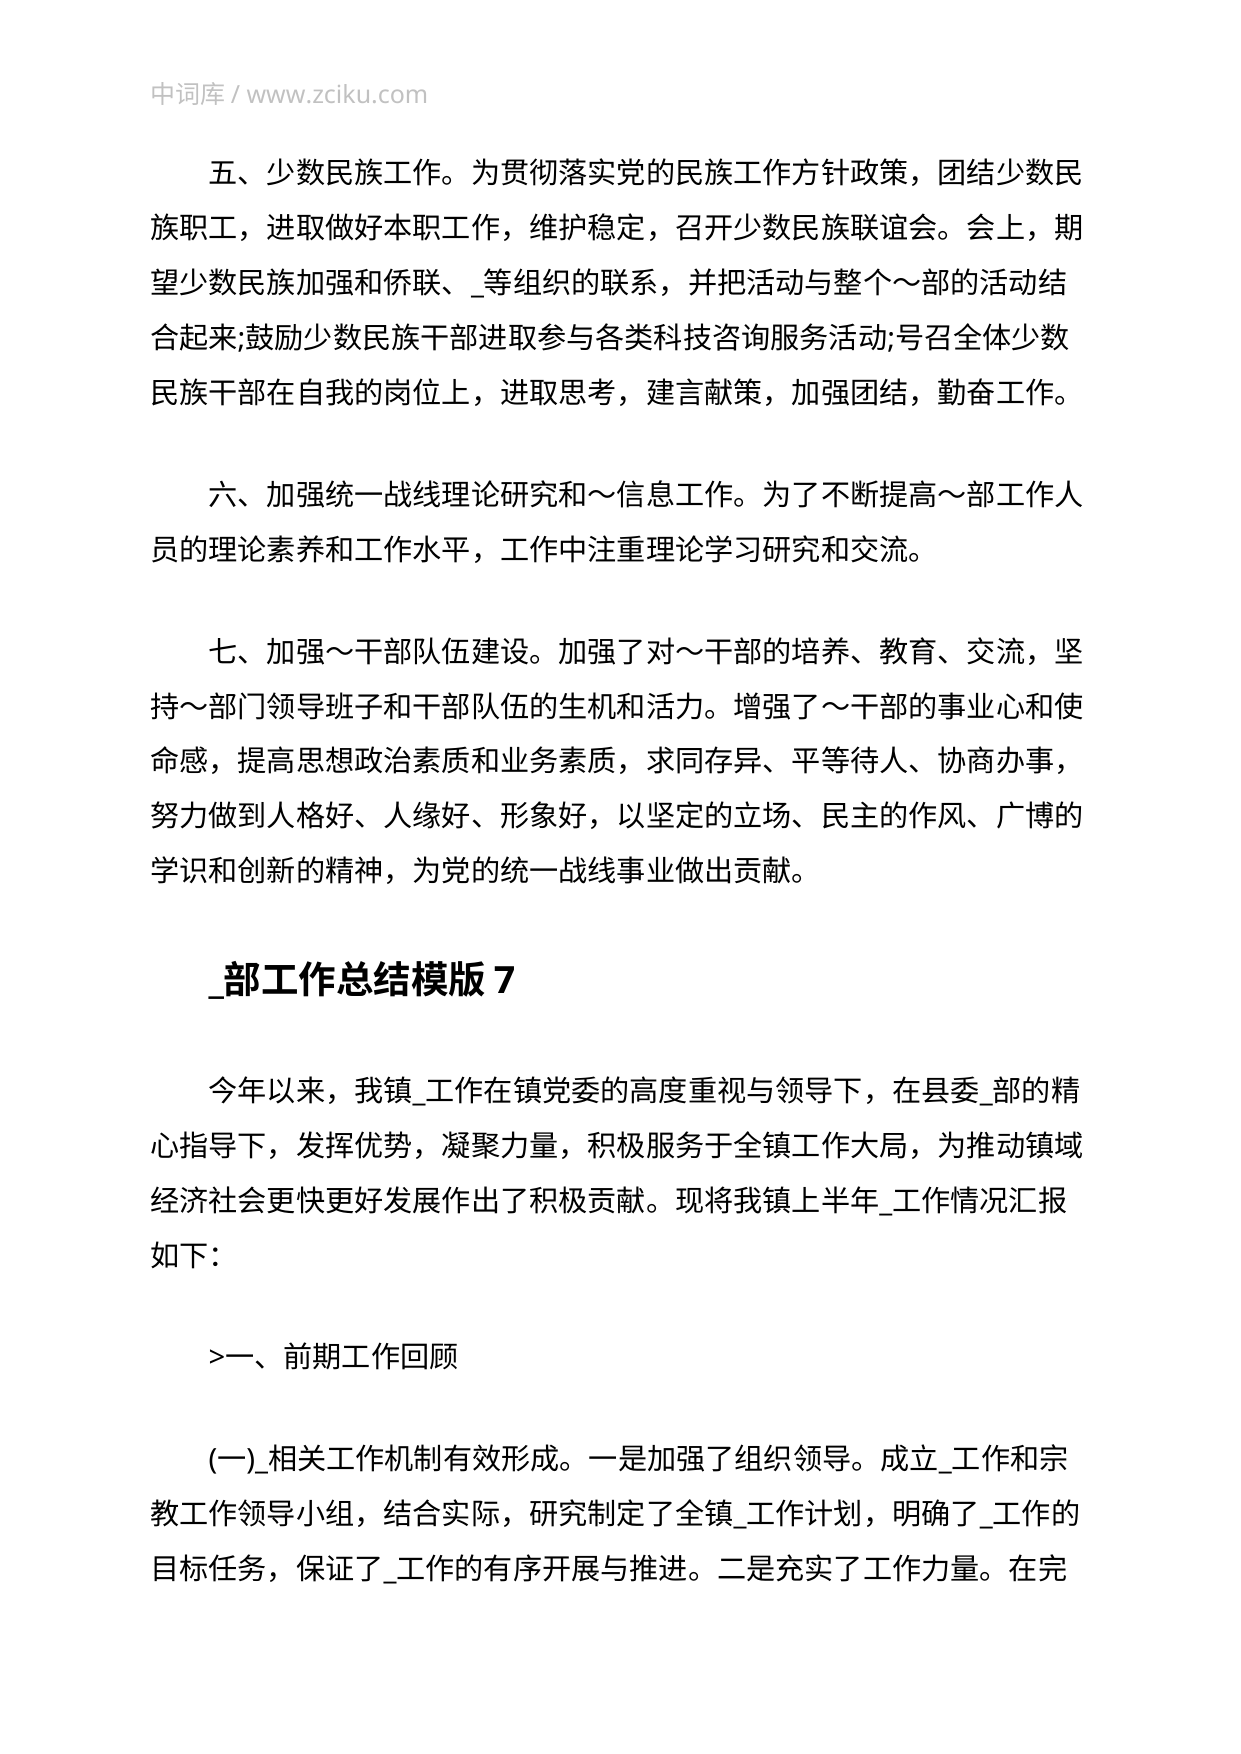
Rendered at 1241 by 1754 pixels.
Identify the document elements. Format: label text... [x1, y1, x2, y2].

text _部工作总结模版7 [150, 949, 1090, 1004]
text >一、前期工作回顾 [150, 1334, 1090, 1376]
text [150, 1436, 1090, 1588]
text 今年以来，我镇_工作在镇党委的高度重视与领导下，在县委_部的精心指导下，发挥优势，凝聚力量，积极服务于全镇工作大局，为推动镇域经济社会更快更好发展作出了积极贡献。现将我镇上半年_工作情况汇报如下： [150, 1067, 1090, 1274]
text 五、少数民族工作。为贯彻落实党的民族工作方针政策，团结少数民族职工，进取做好本职工作，维护稳定，召开少数民族联谊会。会上，期望少数民族加强和侨联、_等组织的联系，并把活动与整个～部的活动结合起来;鼓励少数民族干部进取参与各类科技咨询服务活动;号召全体少数民族干部在自我的岗位上，进取思考，建言献策，加强团结，勤奋工作。 [150, 150, 1090, 412]
text 六、加强统一战线理论研究和～信息工作。为了不断提高～部工作人员的理论素养和工作水平，工作中注重理论学习研究和交流。 [150, 472, 1090, 569]
text 七、加强～干部队伍建设。加强了对～干部的培养、教育、交流，坚持～部门领导班子和干部队伍的生机和活力。增强了～干部的事业心和使命感，提高思想政治素质和业务素质，求同存异、平等待人、协商办事，努力做到人格好、人缘好、形象好，以坚定的立场、民主的作风、广博的学识和创新的精神，为党的统一战线事业做出贡献。 [150, 628, 1090, 890]
